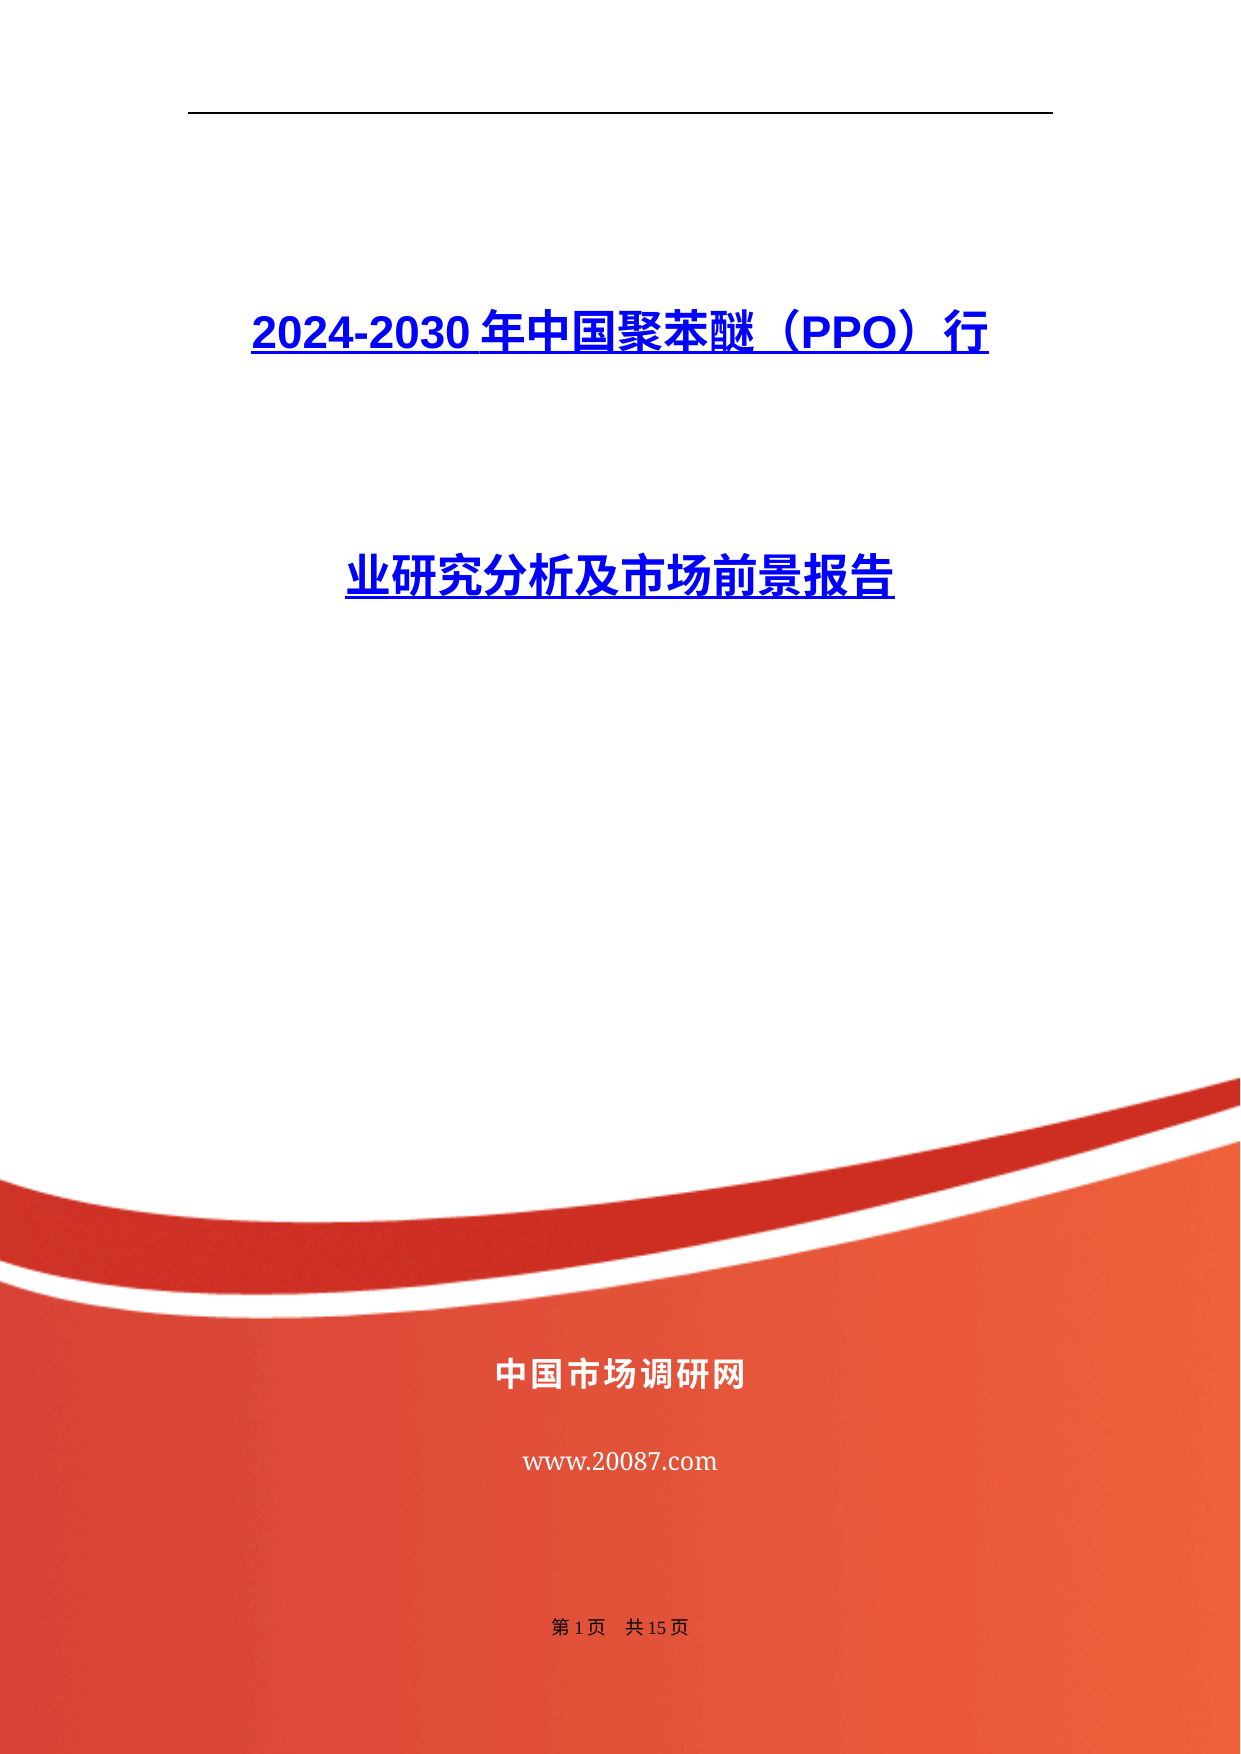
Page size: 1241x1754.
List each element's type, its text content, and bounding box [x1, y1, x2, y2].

table_header 2024-2030年中国聚苯醚（PPO）行业研究分析及市场前景报告 [188, 207, 1053, 773]
picture [0, 1006, 1241, 1754]
subtitle 中国市场调研网 [187, 1339, 1053, 1404]
text www.20087.com [187, 1428, 1053, 1493]
